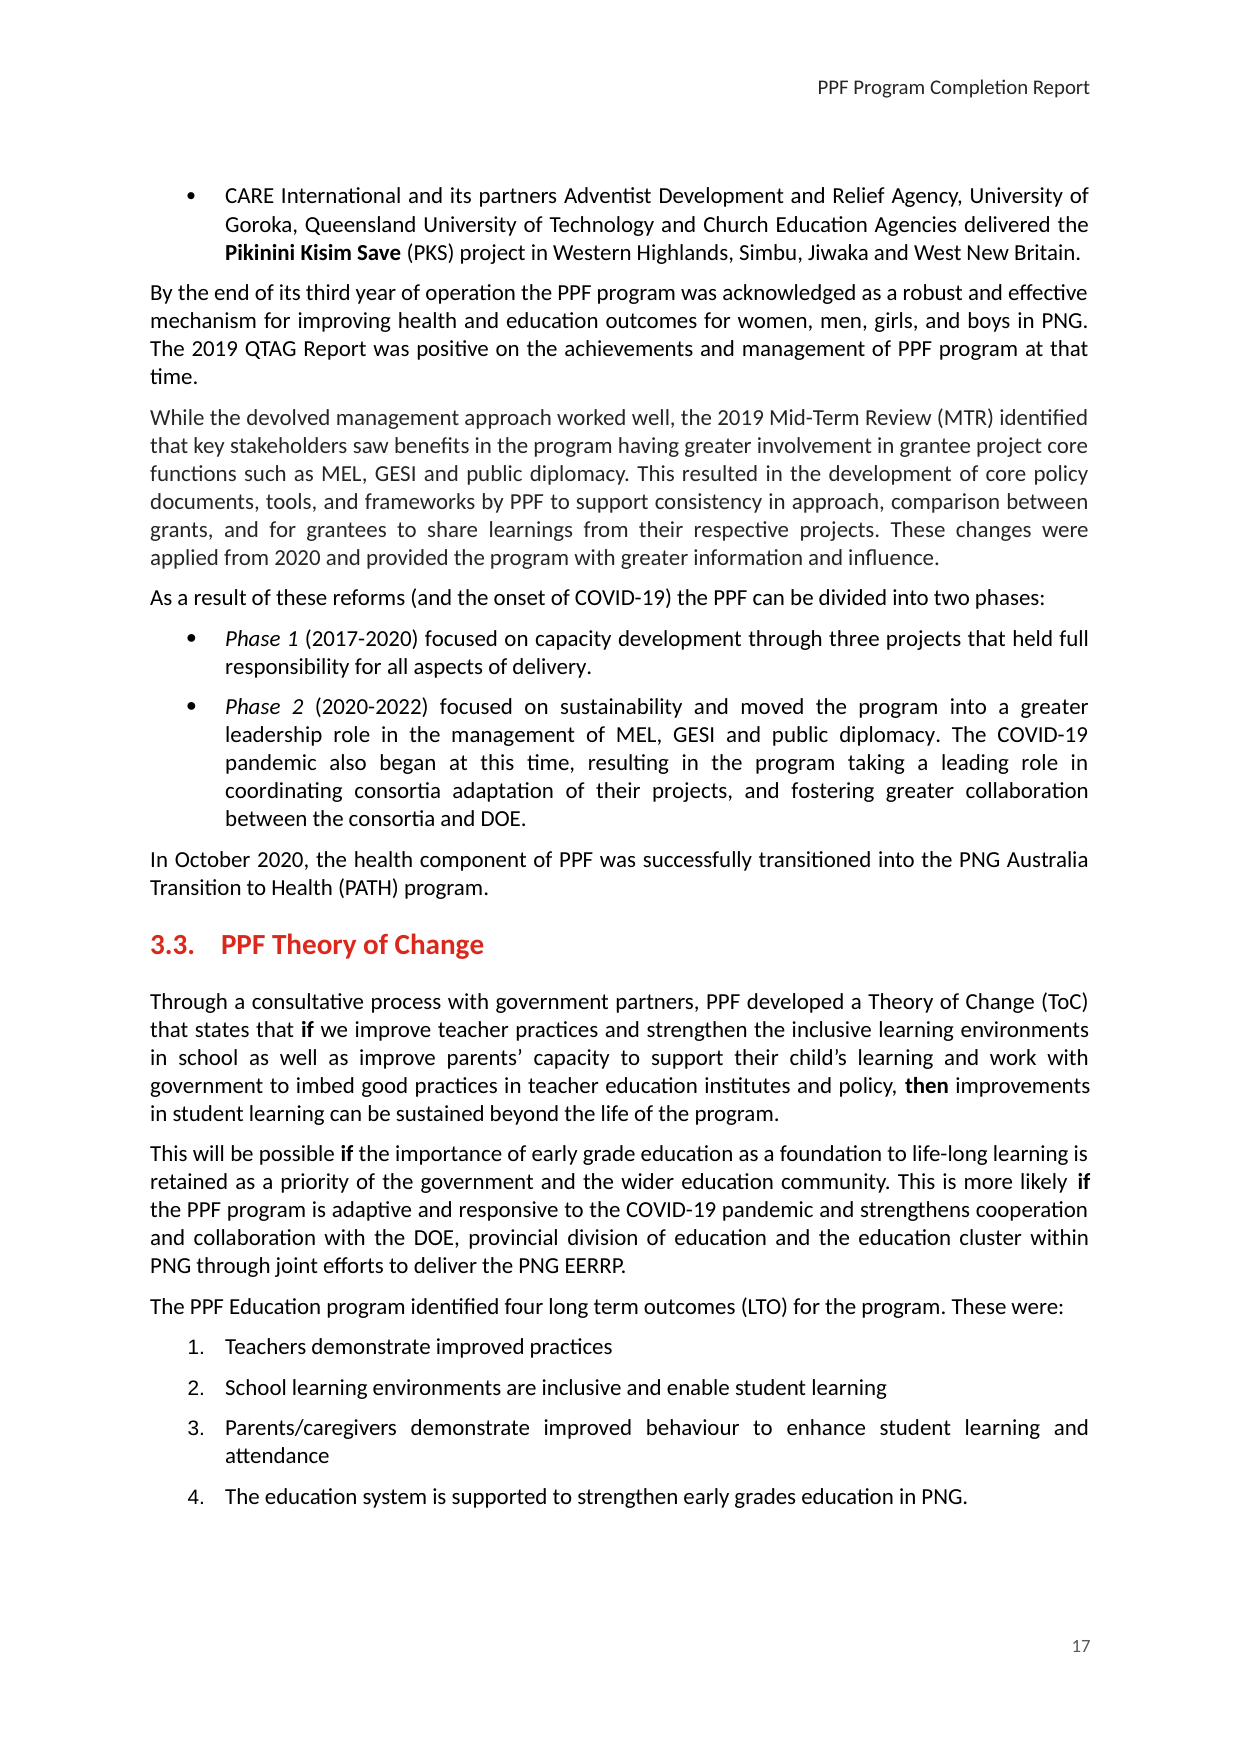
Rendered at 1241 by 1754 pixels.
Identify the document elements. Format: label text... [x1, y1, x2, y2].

list Teachers demonstrate improved practices [187, 1332, 1090, 1361]
text As a result of these reforms (and the onset of COVID-19) the PPF can be divided into two phases: [150, 583, 1090, 611]
text While the devolved management approach worked well, the 2019 Mid-Term Review (MTR) identified that key stakeholders saw benefits in the program having greater involvement in grantee project core functions such as MEL, GESI and public diplomacy. This resulted in the development of core policy documents, tools, and frameworks by PPF to support consistency in approach, comparison between grants, and for grantees to share learnings from their respective projects. These changes were applied from 2020 and provided the program with greater information and influence. [150, 403, 1090, 571]
list Phase 1 (2017-2020) focused on capacity development through three projects that held full responsibility for all aspects of delivery. [187, 624, 1090, 680]
list Phase 2 (2020-2022) focused on sustainability and moved the program into a greater leadership role in the management of MEL, GESI and public diplomacy. The COVID-19 pandemic also began at this time, resulting in the program taking a leading role in coordinating consortia adaptation of their projects, and fostering greater collaboration between the consortia and DOE. [187, 692, 1090, 833]
text This will be possible if the importance of early grade education as a foundation to life-long learning is retained as a priority of the government and the wider education community. This is more likely if the PPF program is adaptive and responsive to the COVID-19 pandemic and strengthens cooperation and collaboration with the DOE, provincial division of education and the education cluster within PNG through joint efforts to deliver the PNG EERRP. [150, 1139, 1090, 1279]
list Parents/caregivers demonstrate improved behaviour to enhance student learning and attendance [187, 1413, 1090, 1469]
list School learning environments are inclusive and enable student learning [187, 1373, 1090, 1401]
text The PPF Education program identified four long term outcomes (LTO) for the program. These were: [150, 1292, 1090, 1320]
list CARE International and its partners Adventist Development and Relief Agency, University of Goroka, Queensland University of Technology and Church Education Agencies delivered the Pikinini Kisim Save (PKS) project in Western Highlands, Simbu, Jiwaka and West New Britain. [187, 182, 1090, 266]
text In October 2020, the health component of PPF was successfully transitioned into the PNG Australia Transition to Health (PATH) program. [150, 845, 1090, 901]
subtitle PPF Theory of Change [150, 926, 1090, 962]
text By the end of its third year of operation the PPF program was acknowledged as a robust and effective mechanism for improving health and education outcomes for women, men, girls, and boys in PNG. The 2019 QTAG Report was positive on the achievements and management of PPF program at that time. [150, 278, 1090, 390]
text Through a consultative process with government partners, PPF developed a Theory of Change (ToC) that states that if we improve teacher practices and strengthen the inclusive learning environments in school as well as improve parents’ capacity to support their child’s learning and work with government to imbed good practices in teacher education institutes and policy, then improvements in student learning can be sustained beyond the life of the program. [150, 987, 1090, 1127]
list The education system is supported to strengthen early grades education in PNG. [187, 1482, 1090, 1510]
